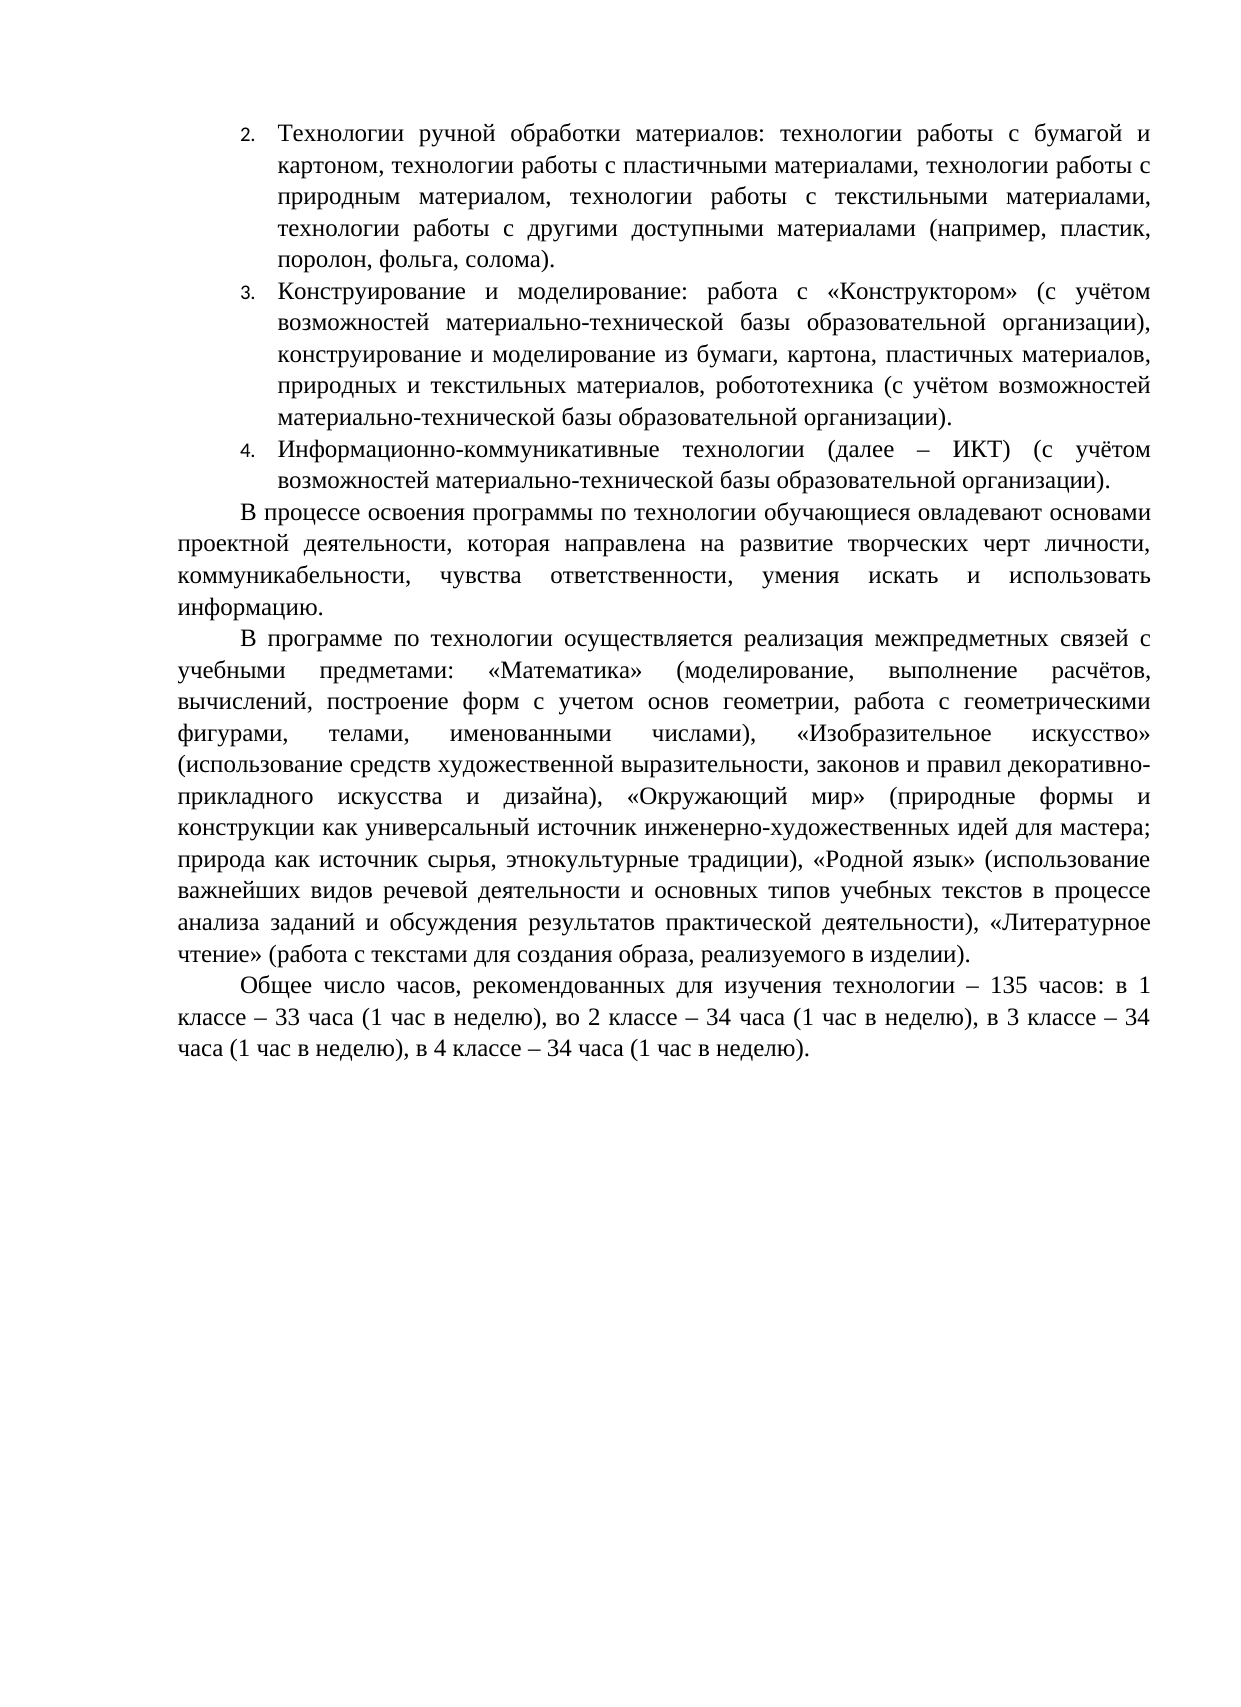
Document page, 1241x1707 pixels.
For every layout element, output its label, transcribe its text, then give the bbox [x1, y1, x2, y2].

list Технологии ручной обработки материалов: технологии работы с бумагой и картоном, технологии работы с пластичными материалами, технологии работы с природным материалом, технологии работы с текстильными материалами, технологии работы с другими доступными материалами (например, пластик, поролон, фольга, солома). [240, 118, 1152, 273]
text В процессе освоения программы по технологии обучающиеся овладевают основами проектной деятельности, которая направлена на развитие творческих черт личности, коммуникабельности, чувства ответственности, умения искать и использовать информацию. [177, 497, 1152, 620]
list Конструирование и моделирование: работа с «Конструктором» (с учётом возможностей материально-технической базы образовательной организации), конструирование и моделирование из бумаги, картона, пластичных материалов, природных и текстильных материалов, робототехника (с учётом возможностей материально-технической базы образовательной организации). [240, 276, 1152, 431]
text ‌Общее число часов, рекомендованных для изучения технологии – 135 часов: в 1 классе – 33 часа (1 час в неделю), во 2 классе – 34 часа (1 час в неделю), в 3 классе – 34 часа (1 час в неделю), в 4 классе – 34 часа (1 час в неделю).‌‌ [177, 970, 1152, 1062]
text В программе по технологии осуществляется реализация межпредметных связей с учебными предметами: «Математика» (моделирование, выполнение расчётов, вычислений, построение форм с учетом основ геометрии, работа с геометрическими фигурами, телами, именованными числами), «Изобразительное искусство» (использование средств художественной выразительности, законов и правил декоративно-прикладного искусства и дизайна), «Окружающий мир» (природные формы и конструкции как универсальный источник инженерно-художественных идей для мастера; природа как источник сырья, этнокультурные традиции), «Родной язык» (использование важнейших видов речевой деятельности и основных типов учебных текстов в процессе анализа заданий и обсуждения результатов практической деятельности), «Литературное чтение» (работа с текстами для создания образа, реализуемого в изделии). [177, 623, 1152, 967]
list Информационно-коммуникативные технологии (далее – ИКТ) (с учётом возможностей материально-технической базы образовательной организации). [240, 434, 1152, 494]
